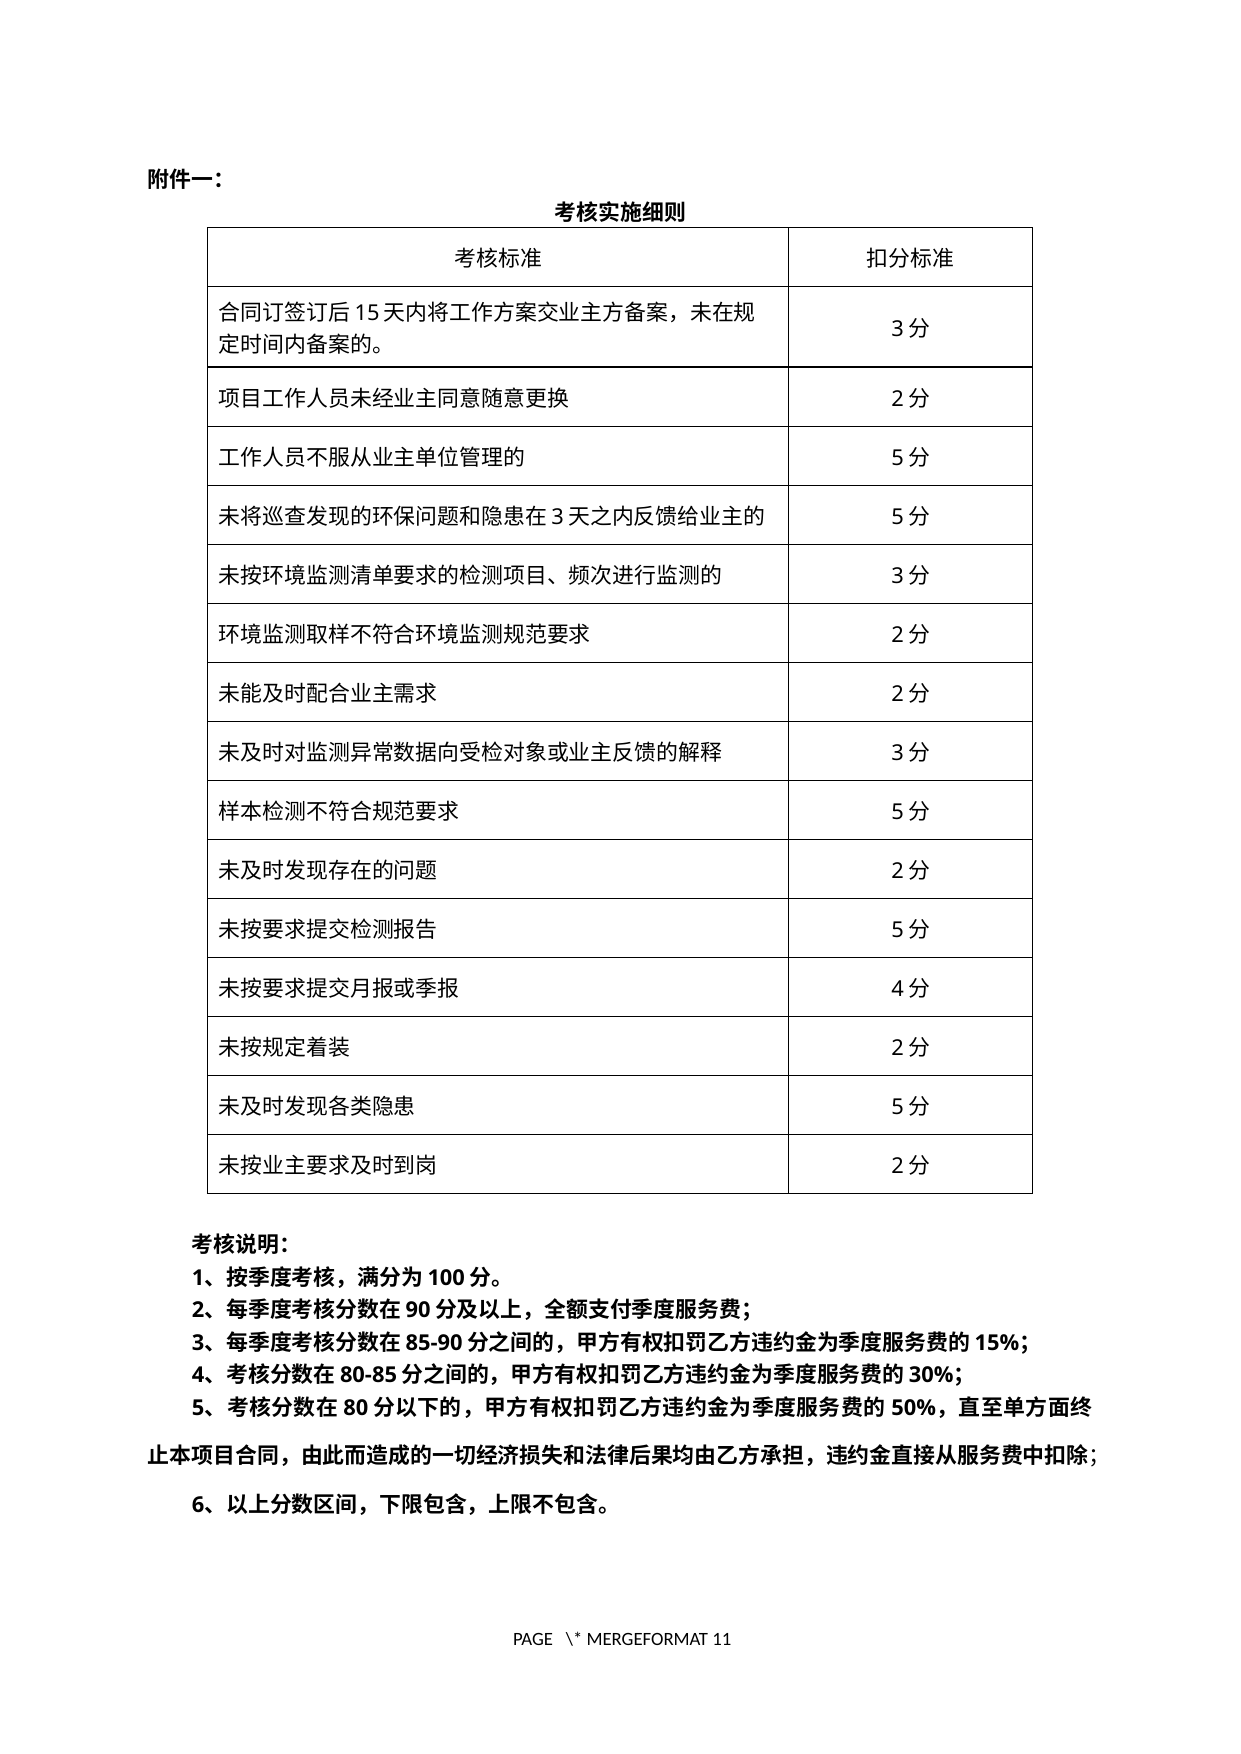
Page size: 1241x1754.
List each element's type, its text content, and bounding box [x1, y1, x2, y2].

table_cell 2分 [789, 840, 1032, 898]
table_cell 未能及时配合业主需求 [208, 663, 788, 721]
table_cell 3分 [789, 287, 1032, 366]
table_cell 未及时发现各类隐患 [208, 1076, 788, 1134]
text 附件一： [148, 162, 1092, 194]
table_cell 未及时对监测异常数据向受检对象或业主反馈的解释 [208, 722, 788, 780]
table_cell 工作人员不服从业主单位管理的 [208, 427, 788, 484]
text 2、每季度考核分数在90分及以上，全额支付季度服务费； [148, 1292, 1092, 1324]
table_cell 4分 [789, 958, 1032, 1016]
text 4、考核分数在80-85分之间的，甲方有权扣罚乙方违约金为季度服务费的30%； [148, 1357, 1092, 1389]
table_cell 合同订签订后15天内将工作方案交业主方备案，未在规定时间内备案的。 [208, 287, 788, 366]
text 3、每季度考核分数在85-90分之间的，甲方有权扣罚乙方违约金为季度服务费的15%； [148, 1324, 1092, 1357]
table_cell 5分 [789, 1076, 1032, 1134]
table_cell 2分 [789, 1017, 1032, 1075]
table_cell 5分 [789, 427, 1032, 484]
text 6、以上分数区间，下限包含，上限不包含。 [148, 1486, 1092, 1519]
table_cell 2分 [789, 604, 1032, 662]
table_cell 5分 [789, 899, 1032, 957]
table_cell 未按规定着装 [208, 1017, 788, 1075]
table_cell 2分 [789, 663, 1032, 721]
table_cell 5分 [789, 486, 1032, 544]
table_cell 未将巡查发现的环保问题和隐患在3天之内反馈给业主的 [208, 486, 788, 544]
table_cell 未按要求提交月报或季报 [208, 958, 788, 1016]
table_cell 3分 [789, 545, 1032, 603]
table_cell 样本检测不符合规范要求 [208, 781, 788, 839]
table_header 扣分标准 [789, 228, 1032, 286]
table_header 考核标准 [208, 228, 788, 286]
text 考核说明： [148, 1227, 1092, 1259]
text 1、按季度考核，满分为100分。 [148, 1259, 1092, 1292]
table_cell 未按要求提交检测报告 [208, 899, 788, 957]
table_cell 项目工作人员未经业主同意随意更换 [208, 368, 788, 426]
table_cell 未及时发现存在的问题 [208, 840, 788, 898]
table_cell 环境监测取样不符合环境监测规范要求 [208, 604, 788, 662]
text 考核实施细则 [148, 194, 1092, 227]
table_cell 未按环境监测清单要求的检测项目、频次进行监测的 [208, 545, 788, 603]
table_cell 2分 [789, 1135, 1032, 1193]
text 5、考核分数在80分以下的，甲方有权扣罚乙方违约金为季度服务费的50%，直至单方面终止本项目合同，由此而造成的一切经济损失和法律后果均由乙方承担，违约金直接从服务费中扣除； [148, 1389, 1092, 1471]
table_cell 未按业主要求及时到岗 [208, 1135, 788, 1193]
table_cell 3分 [789, 722, 1032, 780]
table_cell 5分 [789, 781, 1032, 839]
table_cell 2分 [789, 368, 1032, 426]
